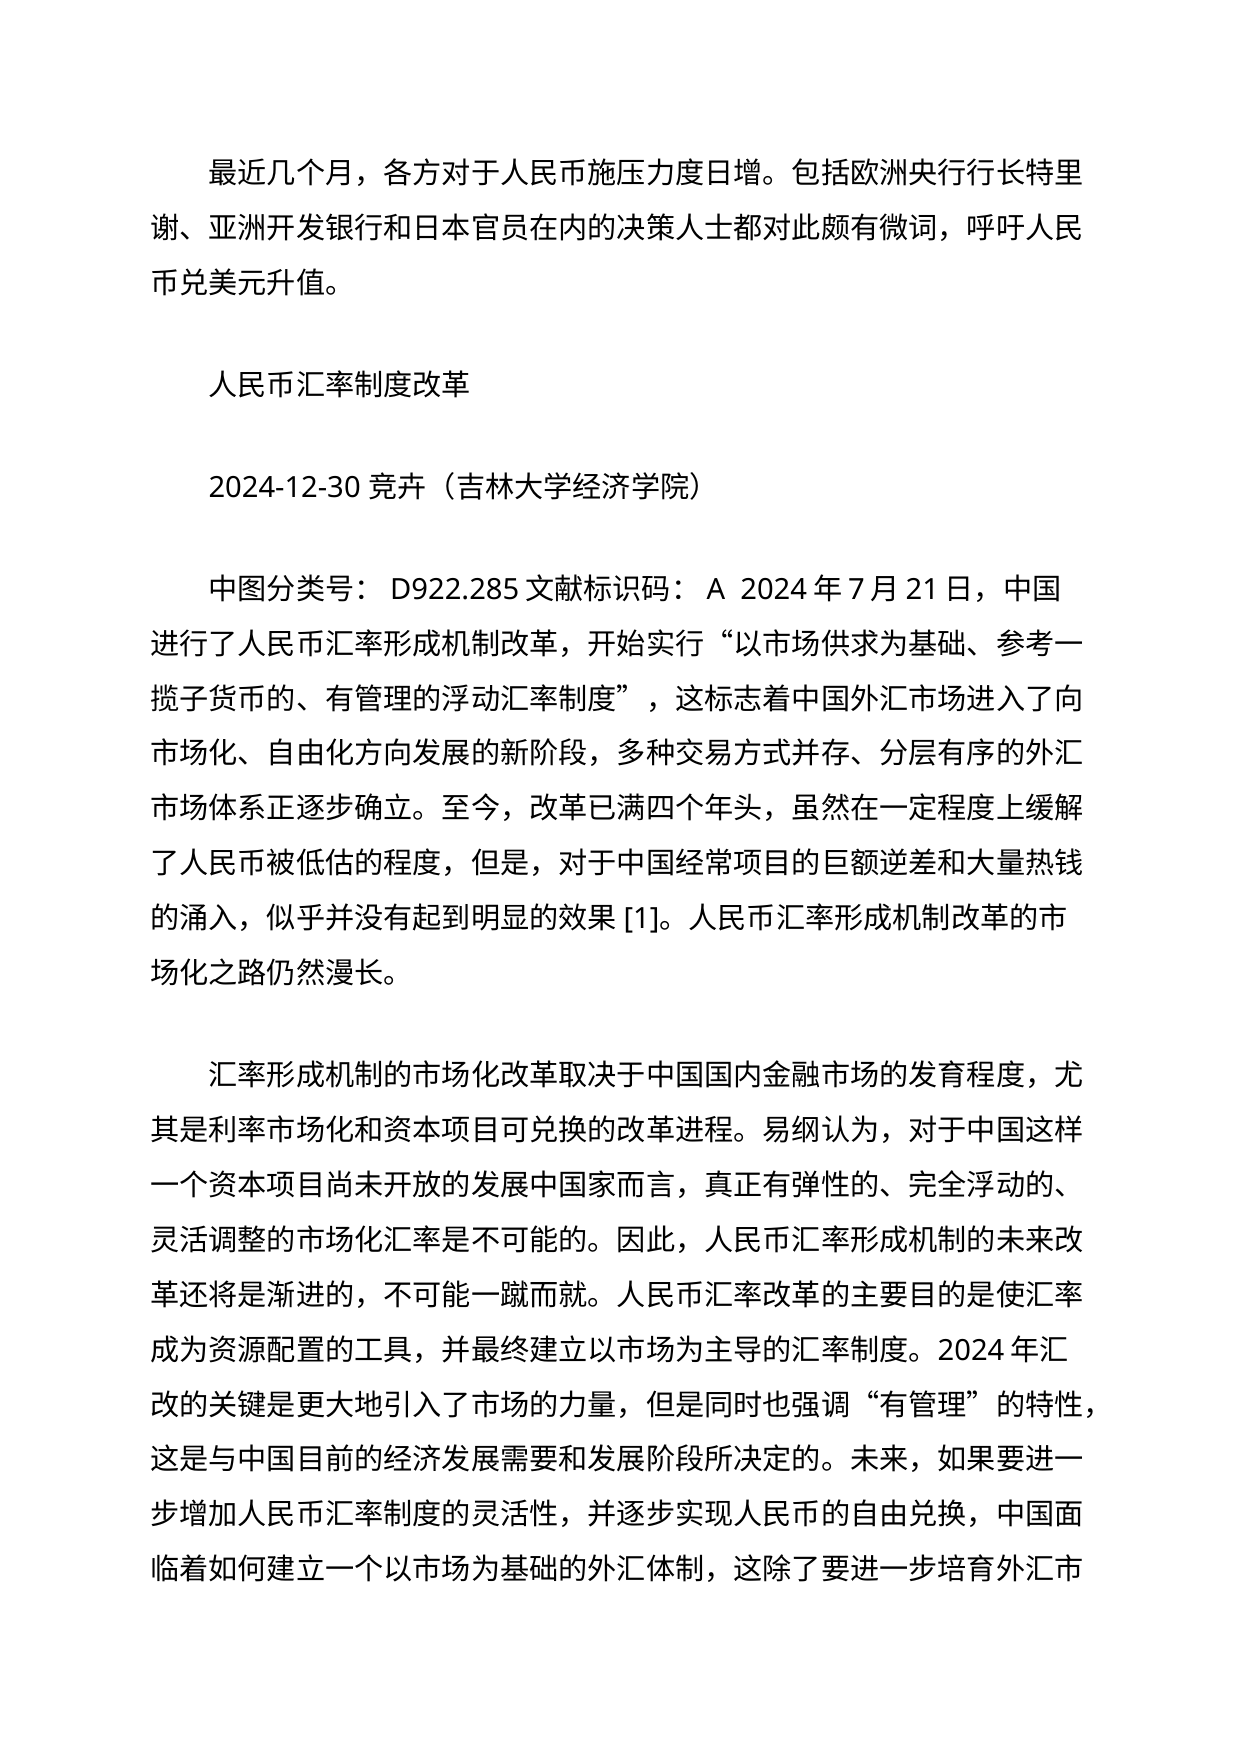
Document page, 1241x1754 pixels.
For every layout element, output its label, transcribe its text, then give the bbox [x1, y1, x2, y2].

text 最近几个月，各方对于人民币施压力度日增。包括欧洲央行行长特里谢、亚洲开发银行和日本官员在内的决策人士都对此颇有微词，呼吁人民币兑美元升值。 [150, 150, 1090, 302]
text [150, 1052, 1090, 1588]
text 人民币汇率制度改革 [150, 362, 1090, 404]
text 2024-12-30 竞卉（吉林大学经济学院） [150, 463, 1090, 506]
text 中图分类号： D922.285文献标识码： A 2024年7月21日，中国进行了人民币汇率形成机制改革，开始实行“以市场供求为基础、参考一揽子货币的、有管理的浮动汇率制度”，这标志着中国外汇市场进入了向市场化、自由化方向发展的新阶段，多种交易方式并存、分层有序的外汇市场体系正逐步确立。至今，改革已满四个年头，虽然在一定程度上缓解了人民币被低估的程度，但是，对于中国经常项目的巨额逆差和大量热钱的涌入，似乎并没有起到明显的效果 [1]。人民币汇率形成机制改革的市场化之路仍然漫长。 [150, 565, 1090, 992]
